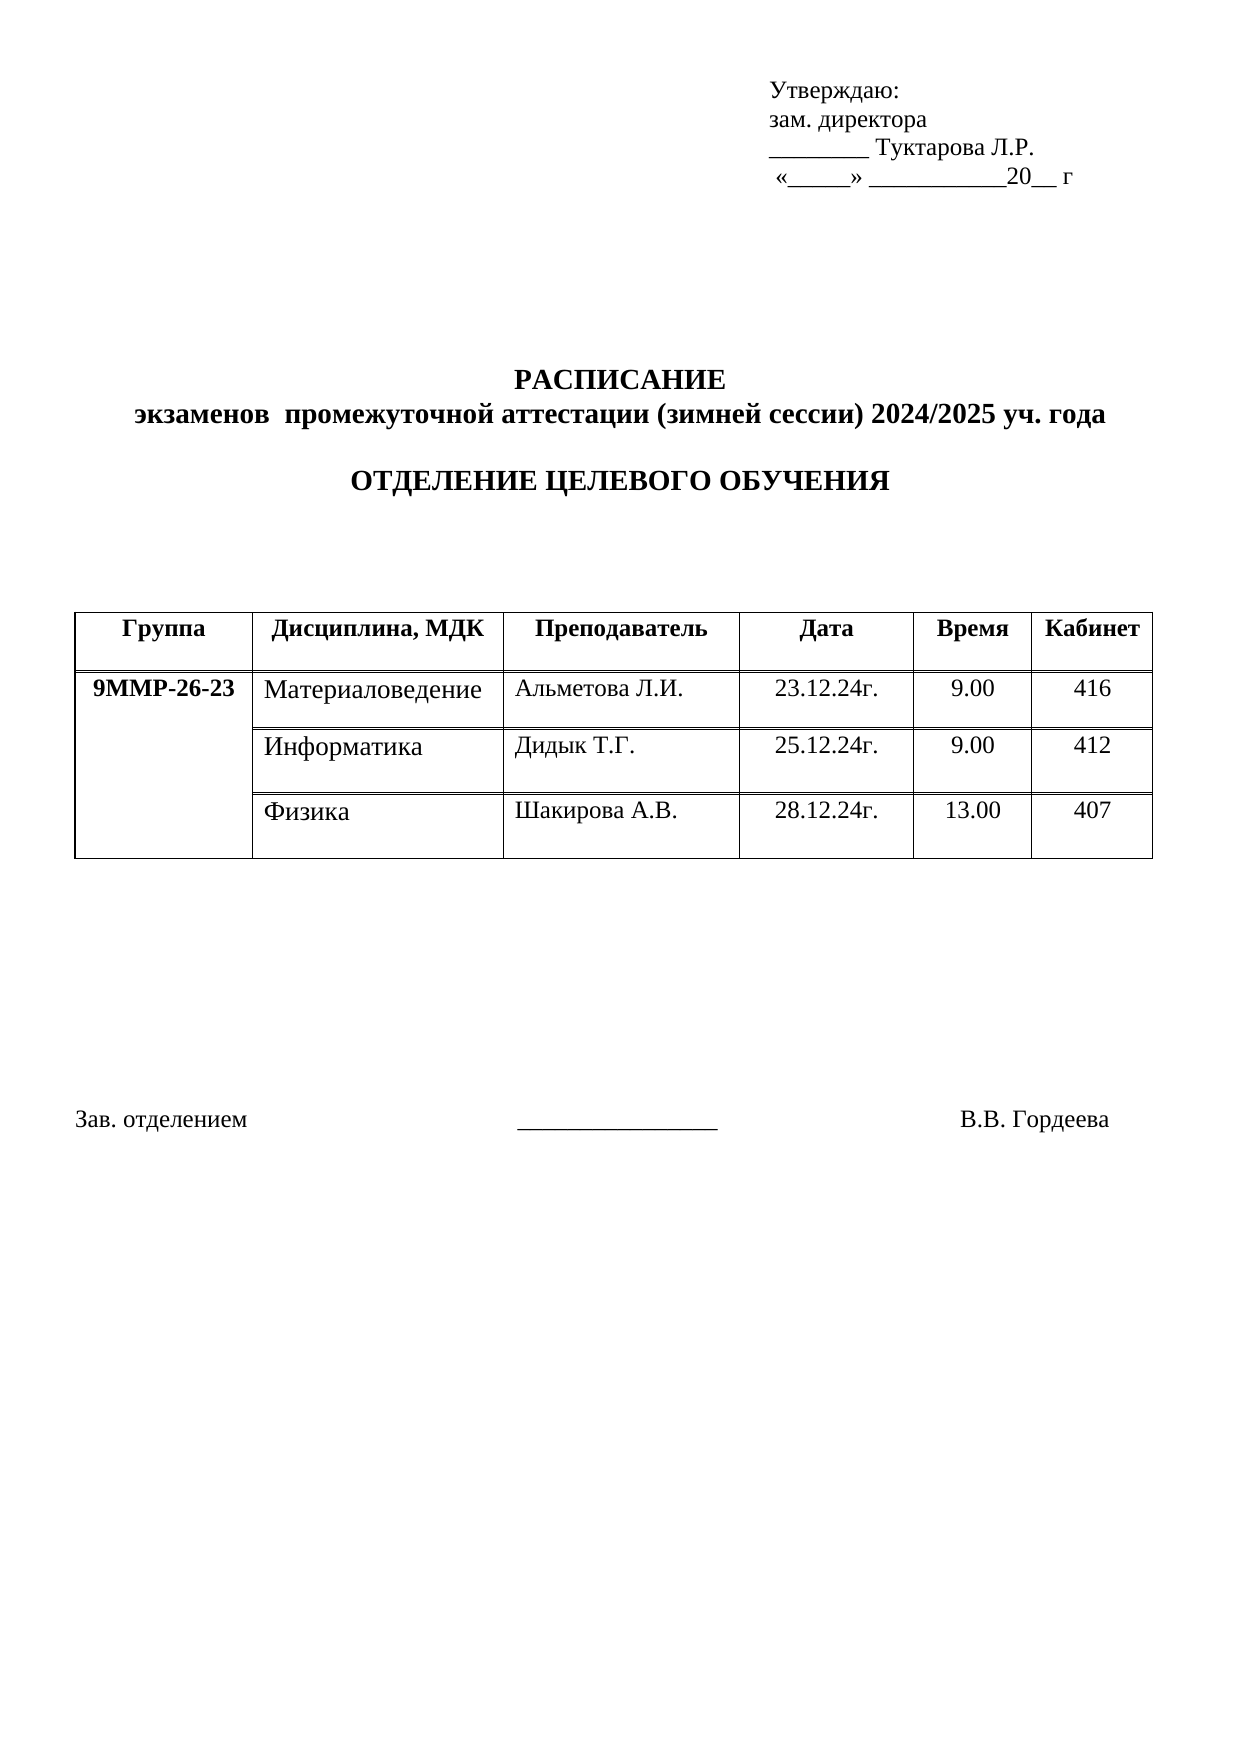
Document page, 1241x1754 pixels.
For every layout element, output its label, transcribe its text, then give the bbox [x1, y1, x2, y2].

text Утверждаю: [75, 75, 1165, 104]
table_cell 412 [1032, 730, 1152, 792]
table_header Время [914, 613, 1031, 670]
text РАСПИСАНИЕ [75, 362, 1165, 396]
table_cell Информатика [253, 730, 503, 792]
table_cell Материаловедение [253, 673, 503, 727]
table_cell 9ММР-26-23 [76, 673, 252, 858]
table_cell 9.00 [914, 673, 1031, 727]
table_cell 407 [1032, 795, 1152, 858]
table_header Дата [740, 613, 913, 670]
text Зав. отделением ________________ В.В. Гордеева [75, 1104, 1165, 1133]
table_cell 23.12.24г. [740, 673, 913, 727]
table_cell 416 [1032, 673, 1152, 727]
table_cell 9.00 [914, 730, 1031, 792]
text ________ Туктарова Л.Р. [75, 132, 1165, 161]
text ОТДЕЛЕНИЕ ЦЕЛЕВОГО ОБУЧЕНИЯ [75, 463, 1165, 497]
text экзаменов промежуточной аттестации (зимней сессии) 2024/2025 уч. года [75, 396, 1165, 429]
table_cell Альметова Л.И. [504, 673, 739, 727]
table_header Группа [76, 613, 252, 670]
table_cell 28.12.24г. [740, 795, 913, 858]
table_header Кабинет [1032, 613, 1152, 670]
table_cell Физика [253, 795, 503, 858]
table_cell 25.12.24г. [740, 730, 913, 792]
table_cell Шакирова А.В. [504, 795, 739, 858]
text зам. директора [75, 104, 1165, 132]
table_header Дисциплина, МДК [253, 613, 503, 670]
table_cell 13.00 [914, 795, 1031, 858]
text «_____» ___________20__ г [75, 161, 1165, 190]
table_cell Дидык Т.Г. [504, 730, 739, 792]
table_header Преподаватель [504, 613, 739, 670]
